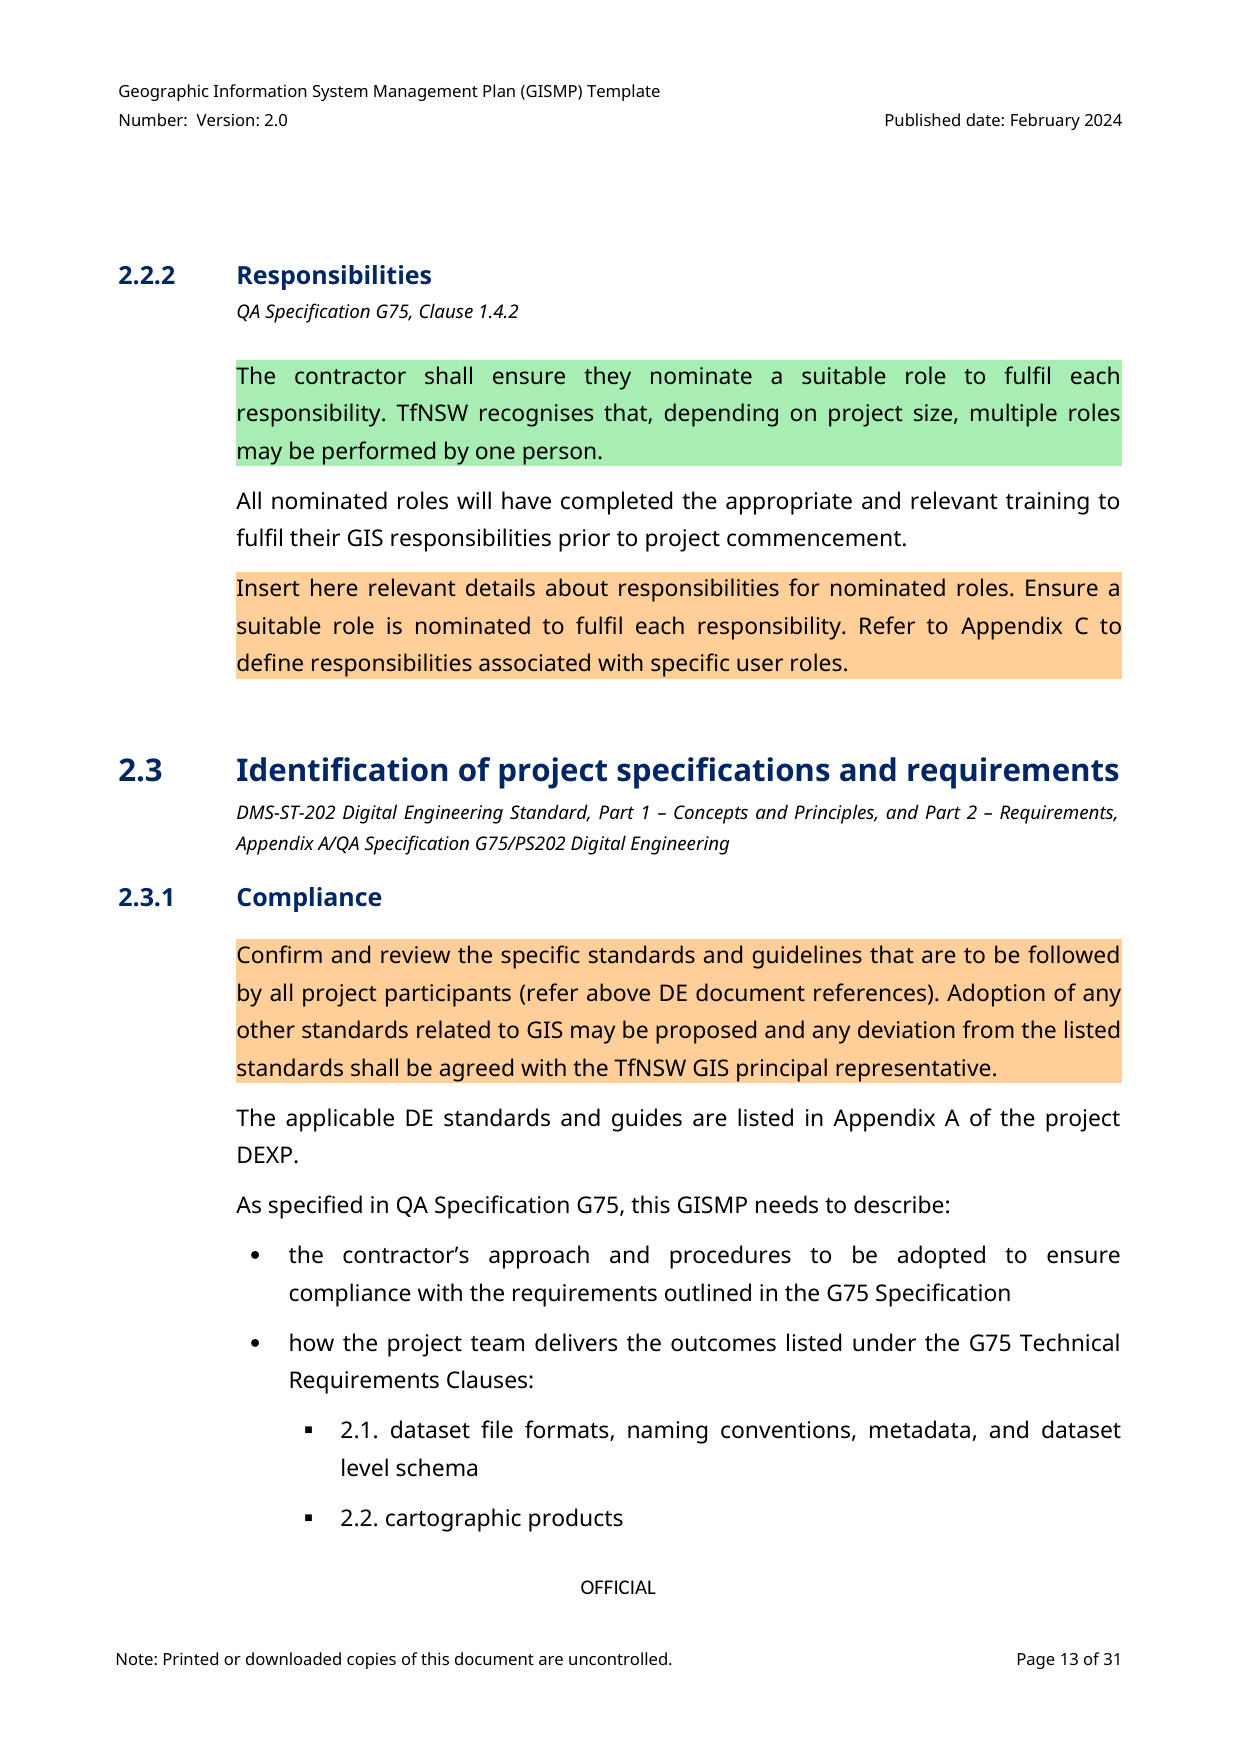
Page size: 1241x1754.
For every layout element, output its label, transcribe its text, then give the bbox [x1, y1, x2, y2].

text Insert here relevant details about responsibilities for nominated roles. Ensure a suitable role is nominated to fulfil each responsibility. Refer to Appendix C to define responsibilities associated with specific user roles. [236, 572, 1122, 679]
subtitle Responsibilities [118, 258, 1122, 292]
subtitle Identification of project specifications and requirements [118, 748, 1122, 791]
text All nominated roles will have completed the appropriate and relevant training to fulfil their GIS responsibilities prior to project commencement. [236, 485, 1122, 554]
text DMS-ST-202 Digital Engineering Standard, Part 1 – Concepts and Principles, and Part 2 – Requirements, Appendix A/QA Specification G75/PS202 Digital Engineering [236, 799, 1122, 856]
list how the project team delivers the outcomes listed under the G75 Technical Requirements Clauses: [251, 1327, 1122, 1395]
text The contractor shall ensure they nominate a suitable role to fulfil each responsibility. TfNSW recognises that, depending on project size, multiple roles may be performed by one person. [236, 360, 1122, 466]
text Confirm and review the specific standards and guidelines that are to be followed by all project participants (refer above DE document references). Adoption of any other standards related to GIS may be proposed and any deviation from the listed standards shall be agreed with the TfNSW GIS principal representative. [236, 939, 1122, 1083]
subtitle Compliance [118, 879, 1122, 913]
text As specified in QA Specification G75, this GISMP needs to describe: [236, 1189, 1122, 1220]
list 2.1. dataset file formats, naming conventions, metadata, and dataset level schema [303, 1414, 1122, 1483]
text QA Specification G75, Clause 1.4.2 [236, 299, 1122, 324]
list the contractor’s approach and procedures to be adopted to ensure compliance with the requirements outlined in the G75 Specification [251, 1239, 1122, 1308]
list 2.2. cartographic products [303, 1502, 1122, 1533]
text The applicable DE standards and guides are listed in Appendix A of the project DEXP. [236, 1102, 1122, 1170]
